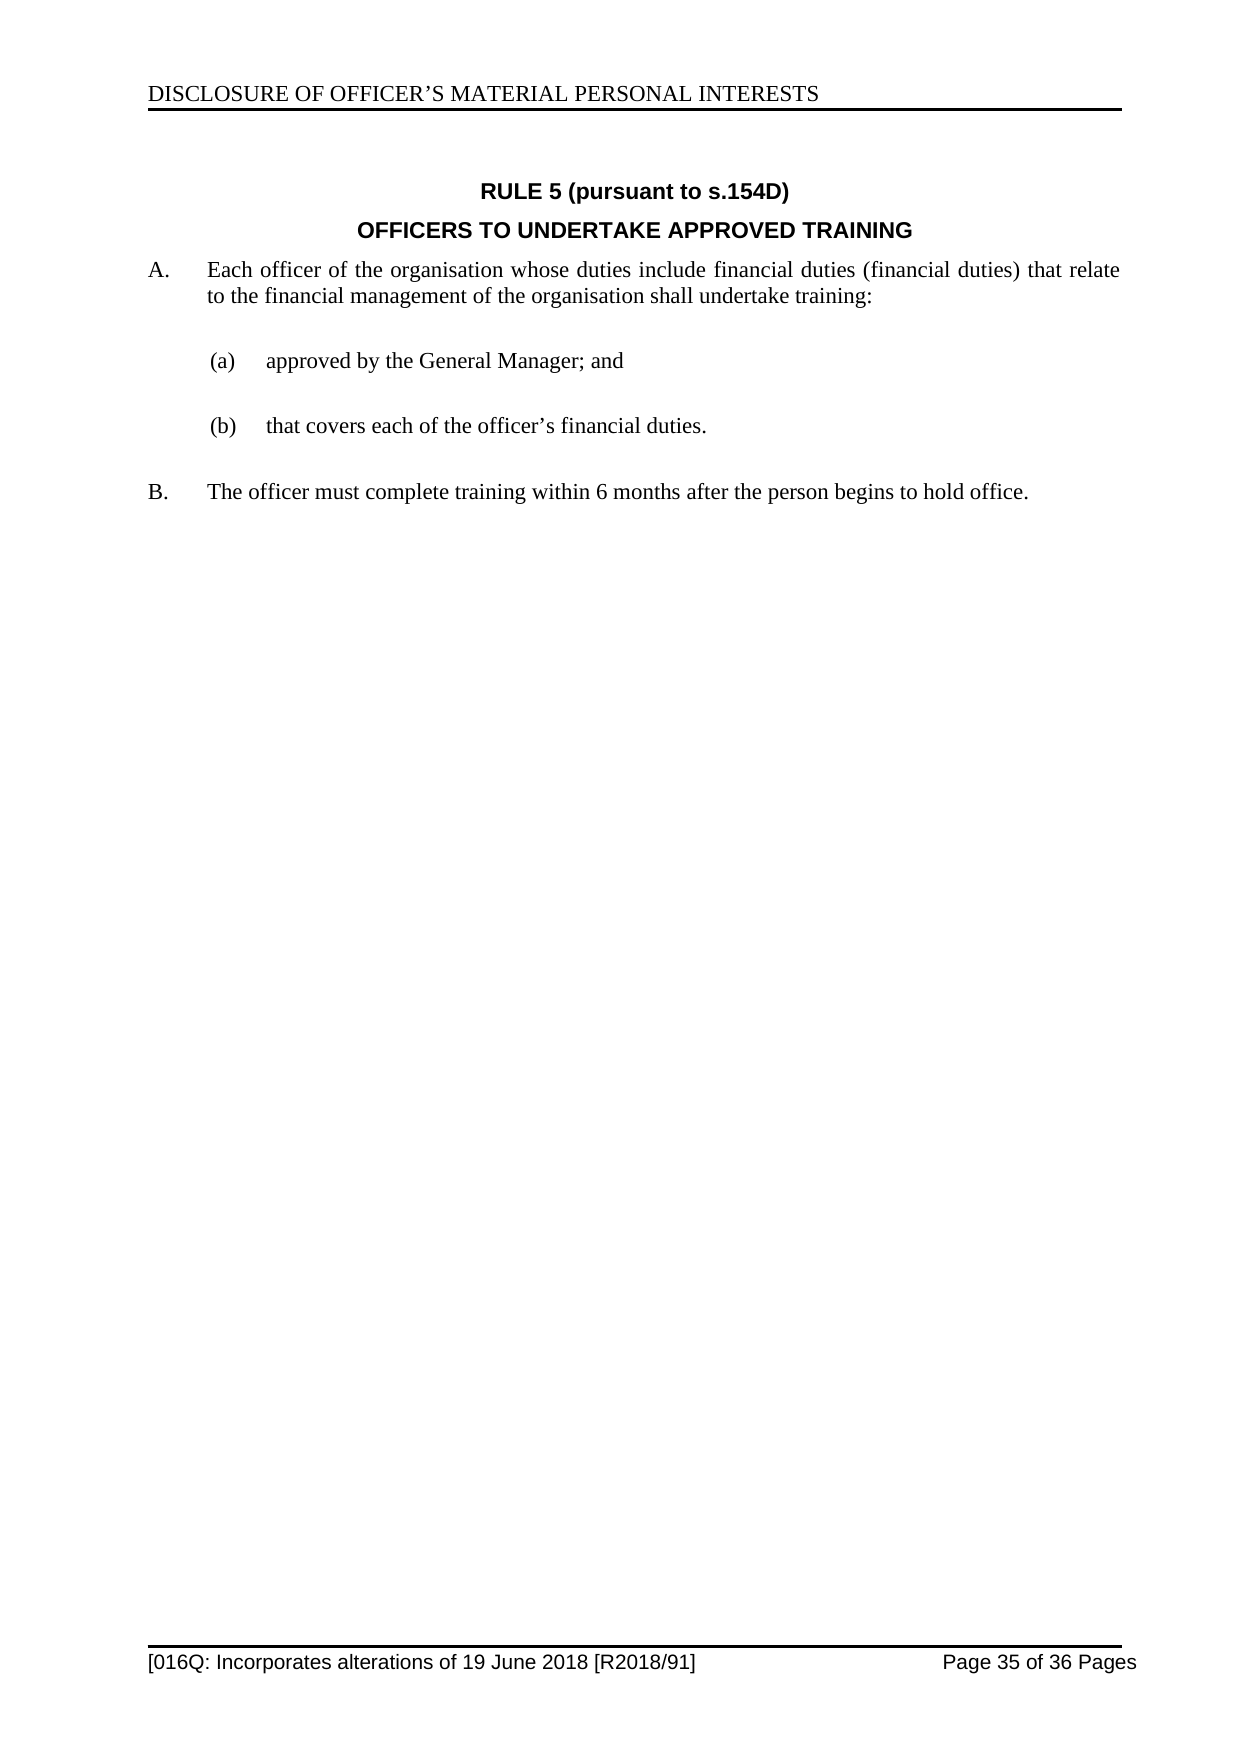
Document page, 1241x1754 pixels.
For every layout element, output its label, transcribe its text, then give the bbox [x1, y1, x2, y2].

text B. The officer must complete training within 6 months after the person begins to hold office. [148, 478, 1122, 504]
text (a) approved by the General Manager; and [210, 347, 1122, 374]
subtitle RULE 5 (pursuant to s.154D) [148, 178, 1122, 204]
text A. Each officer of the organisation whose duties include financial duties (financial duties) that relate to the financial management of the organisation shall undertake training: [148, 256, 1122, 308]
subtitle OFFICERS TO UNDERTAKE APPROVED TRAINING [148, 217, 1122, 243]
text (b) that covers each of the officer’s financial duties. [210, 412, 1122, 439]
